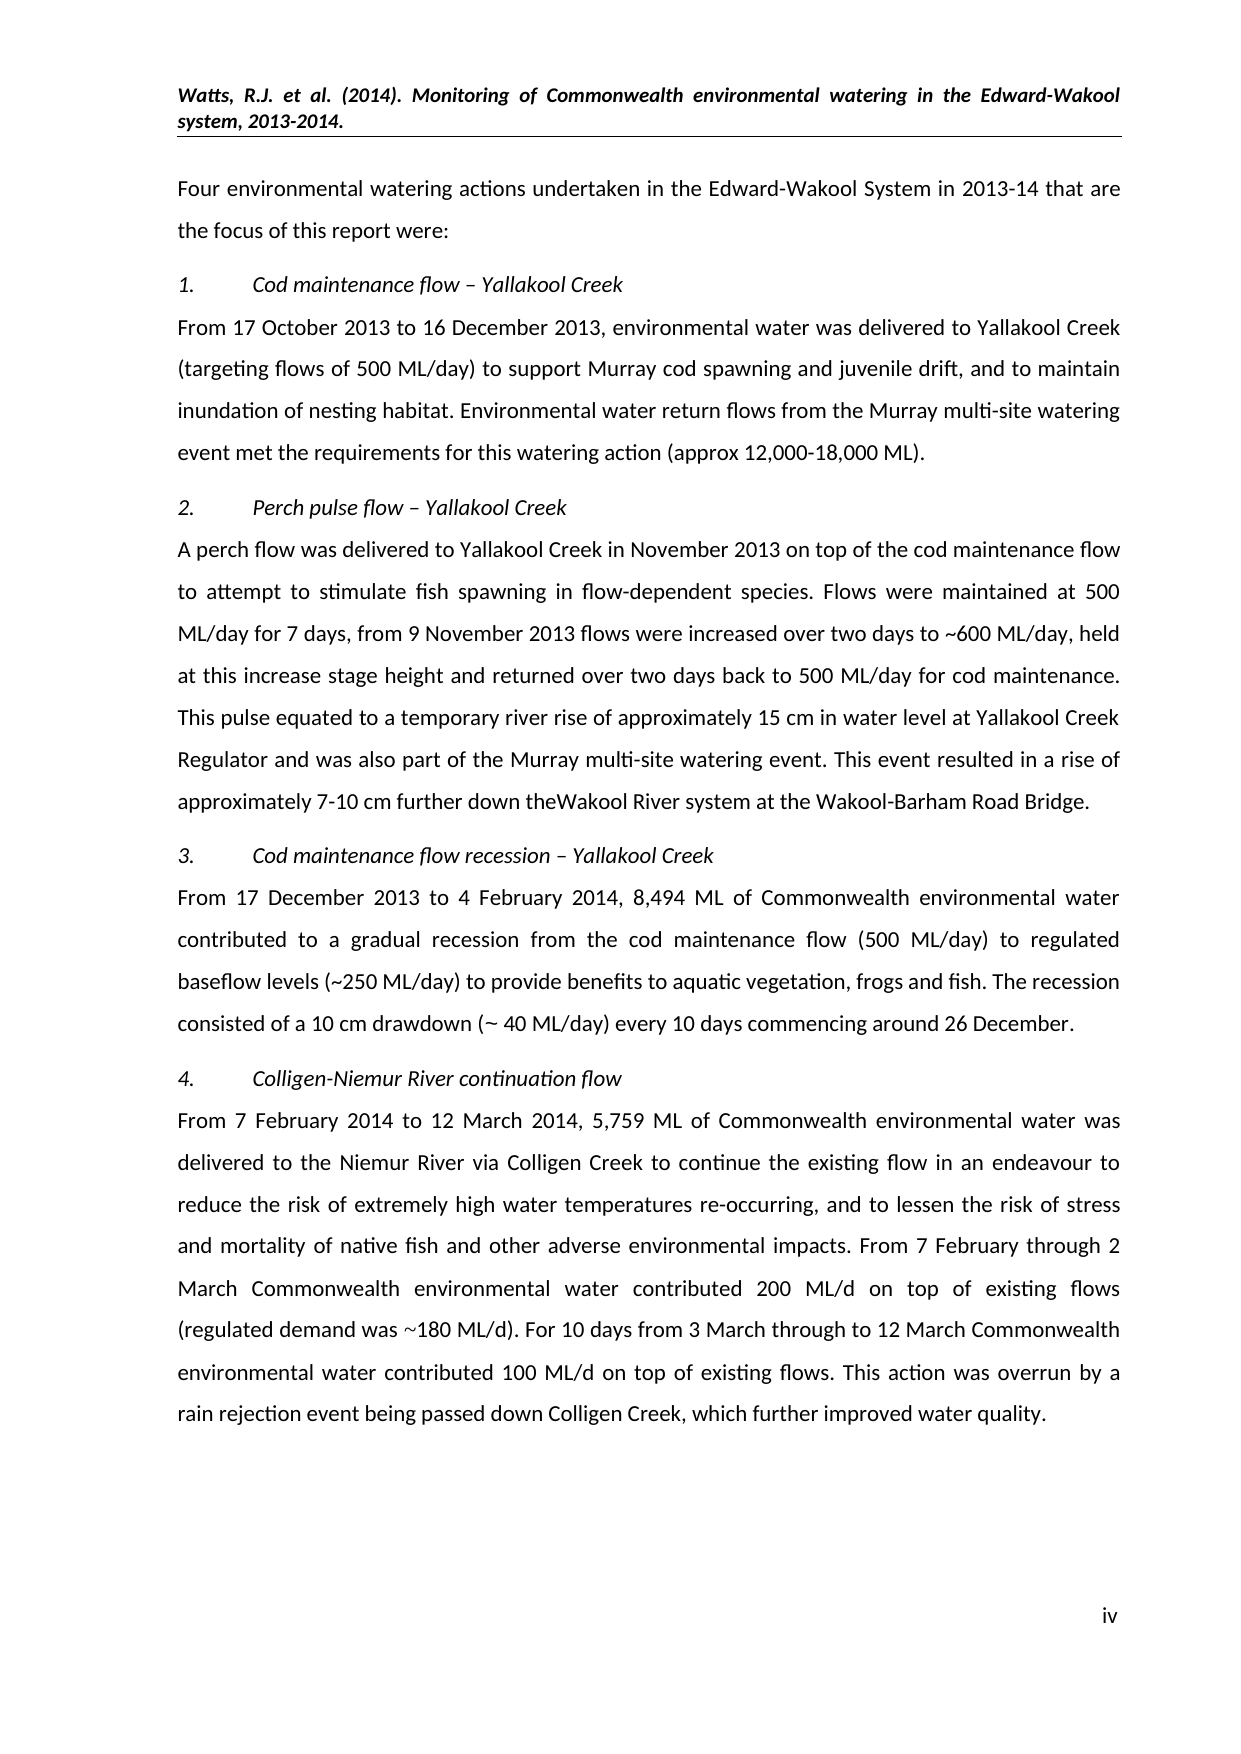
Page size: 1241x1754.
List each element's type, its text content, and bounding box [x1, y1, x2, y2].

list Cod maintenance flow – Yallakool Creek [177, 271, 1122, 299]
list Perch pulse flow – Yallakool Creek [177, 493, 1122, 521]
list Four environmental watering actions undertaken in the Edward-Wakool System in 2013-14 that are the focus of this report were: [177, 174, 1122, 244]
list From 7 February 2014 to 12 March 2014, 5,759 ML of Commonwealth environmental water was delivered to the Niemur River via Colligen Creek to continue the existing flow in an endeavour to reduce the risk of extremely high water temperatures re-occurring, and to lessen the risk of stress and mortality of native fish and other adverse environmental impacts. From 7 February through 2 March Commonwealth environmental water contributed 200 ML/d on top of existing flows (regulated demand was ~180 ML/d). For 10 days from 3 March through to 12 March Commonwealth environmental water contributed 100 ML/d on top of existing flows. This action was overrun by a rain rejection event being passed down Colligen Creek, which further improved water quality. [177, 1106, 1122, 1428]
list Colligen-Niemur River continuation flow [177, 1064, 1122, 1092]
list Cod maintenance flow recession – Yallakool Creek [177, 841, 1122, 869]
list From 17 October 2013 to 16 December 2013, environmental water was delivered to Yallakool Creek (targeting flows of 500 ML/day) to support Murray cod spawning and juvenile drift, and to maintain inundation of nesting habitat. Environmental water return flows from the Murray multi-site watering event met the requirements for this watering action (approx 12,000-18,000 ML). [177, 313, 1122, 467]
list A perch flow was delivered to Yallakool Creek in November 2013 on top of the cod maintenance flow to attempt to stimulate fish spawning in flow-dependent species. Flows were maintained at 500 ML/day for 7 days, from 9 November 2013 flows were increased over two days to ~600 ML/day, held at this increase stage height and returned over two days back to 500 ML/day for cod maintenance. This pulse equated to a temporary river rise of approximately 15 cm in water level at Yallakool Creek Regulator and was also part of the Murray multi-site watering event. This event resulted in a rise of approximately 7-10 cm further down theWakool River system at the Wakool-Barham Road Bridge. [177, 535, 1122, 815]
list From 17 December 2013 to 4 February 2014, 8,494 ML of Commonwealth environmental water contributed to a gradual recession from the cod maintenance flow (500 ML/day) to regulated baseflow levels (~250 ML/day) to provide benefits to aquatic vegetation, frogs and fish. The recession consisted of a 10 cm drawdown (~ 40 ML/day) every 10 days commencing around 26 December. [177, 883, 1122, 1037]
